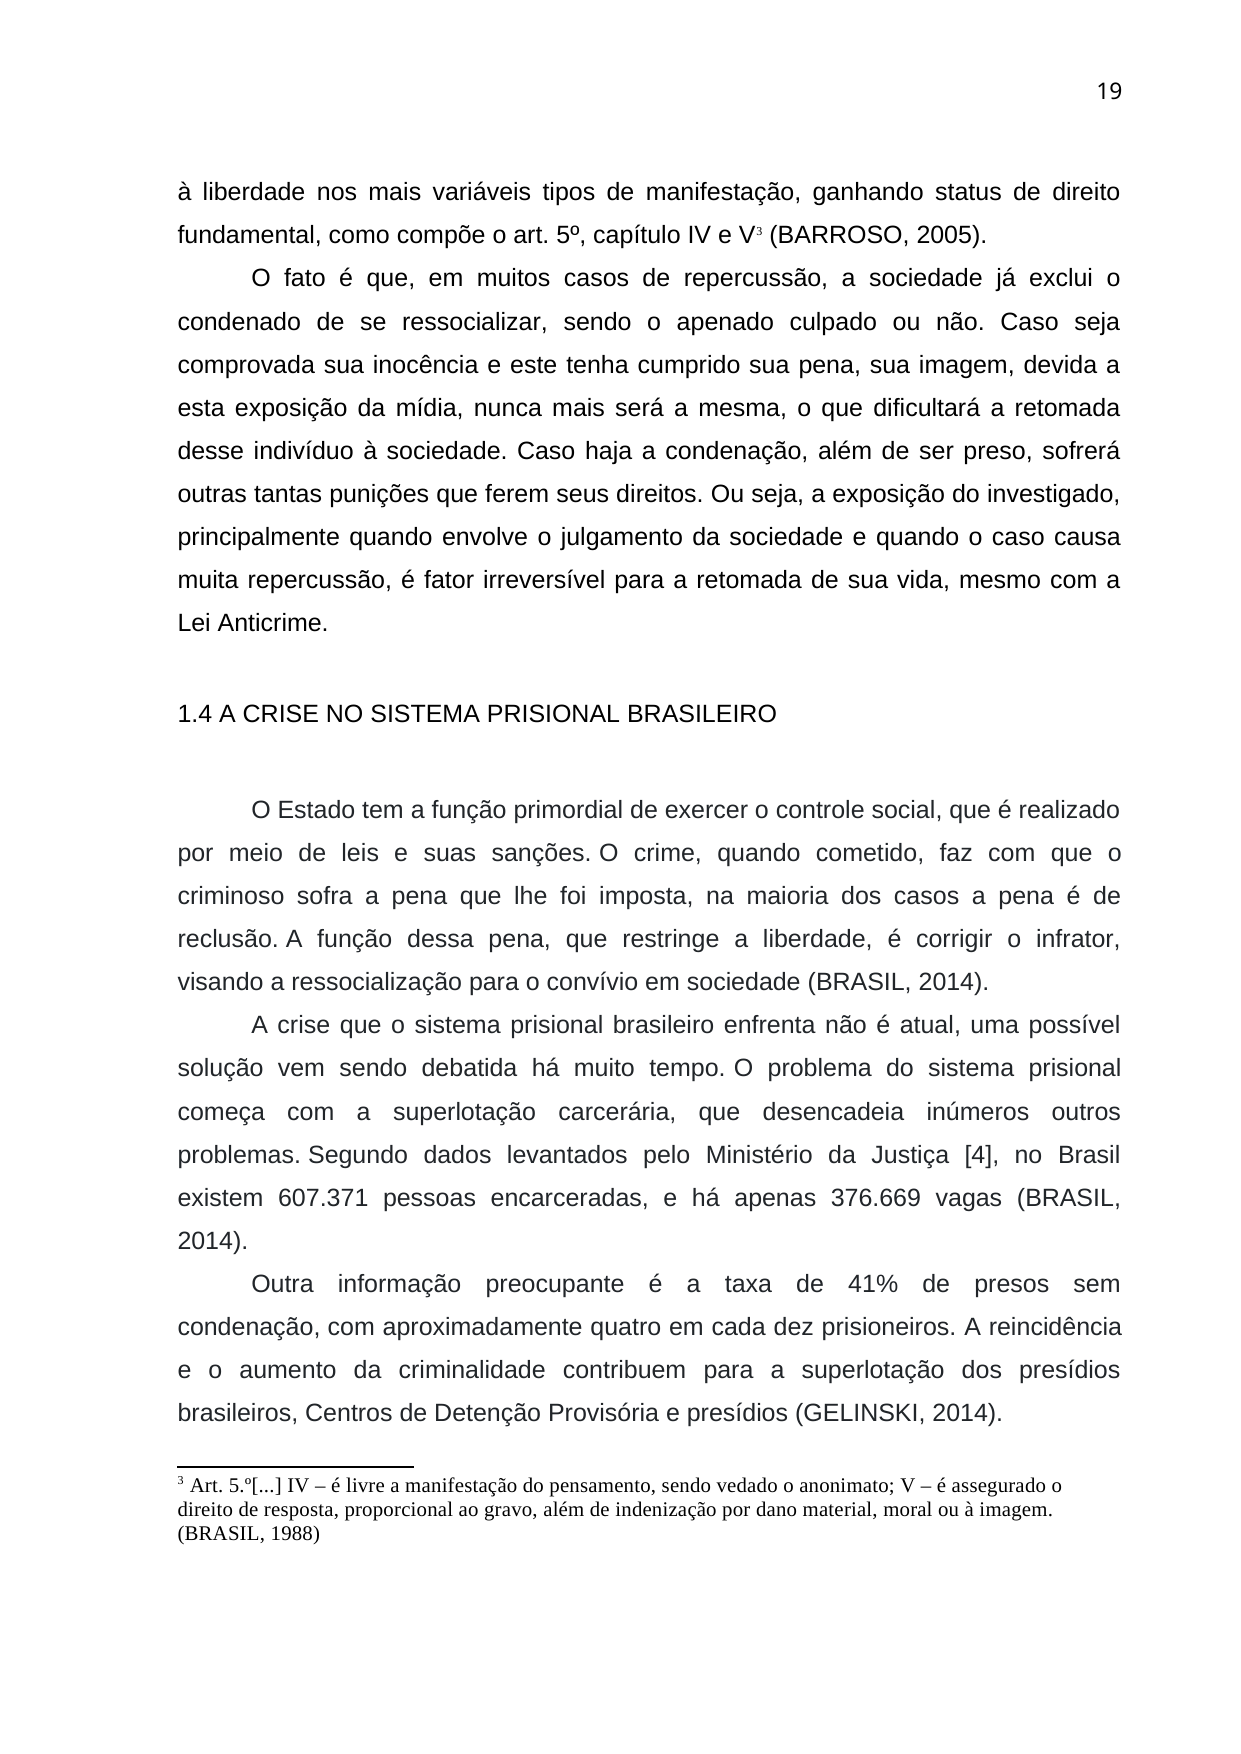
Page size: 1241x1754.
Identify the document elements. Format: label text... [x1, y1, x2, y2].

text A crise que o sistema prisional brasileiro enfrenta não é atual, uma possível solução vem sendo debatida há muito tempo. O problema do sistema prisional começa com a superlotação carcerária, que desencadeia inúmeros outros problemas. Segundo dados levantados pelo Ministério da Justiça [4], no Brasil existem 607.371 pessoas encarceradas, e há apenas 376.669 vagas (BRASIL, 2014). [177, 1010, 1122, 1255]
text Outra informação preocupante é a taxa de 41% de presos sem condenação, com aproximadamente quatro em cada dez prisioneiros. A reincidência e o aumento da criminalidade contribuem para a superlotação dos presídios brasileiros, Centros de Detenção Provisória e presídios (GELINSKI, 2014). [177, 1269, 1122, 1427]
text 1.4 A CRISE NO SISTEMA PRISIONAL BRASILEIRO [177, 699, 1122, 728]
text O fato é que, em muitos casos de repercussão, a sociedade já exclui o condenado de se ressocializar, sendo o apenado culpado ou não. Caso seja comprovada sua inocência e este tenha cumprido sua pena, sua imagem, devida a esta exposição da mídia, nunca mais será a mesma, o que dificultará a retomada desse indivíduo à sociedade. Caso haja a condenação, além de ser preso, sofrerá outras tantas punições que ferem seus direitos. Ou seja, a exposição do investigado, principalmente quando envolve o julgamento da sociedade e quando o caso causa muita repercussão, é fator irreversível para a retomada de sua vida, mesmo com a Lei Anticrime. [177, 263, 1122, 637]
text O Estado tem a função primordial de exercer o controle social, que é realizado por meio de leis e suas sanções. O crime, quando cometido, faz com que o criminoso sofra a pena que lhe foi imposta, na maioria dos casos a pena é de reclusão. A função dessa pena, que restringe a liberdade, é corrigir o infrator, visando a ressocialização para o convívio em sociedade (BRASIL, 2014). [177, 795, 1122, 996]
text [177, 177, 1122, 249]
